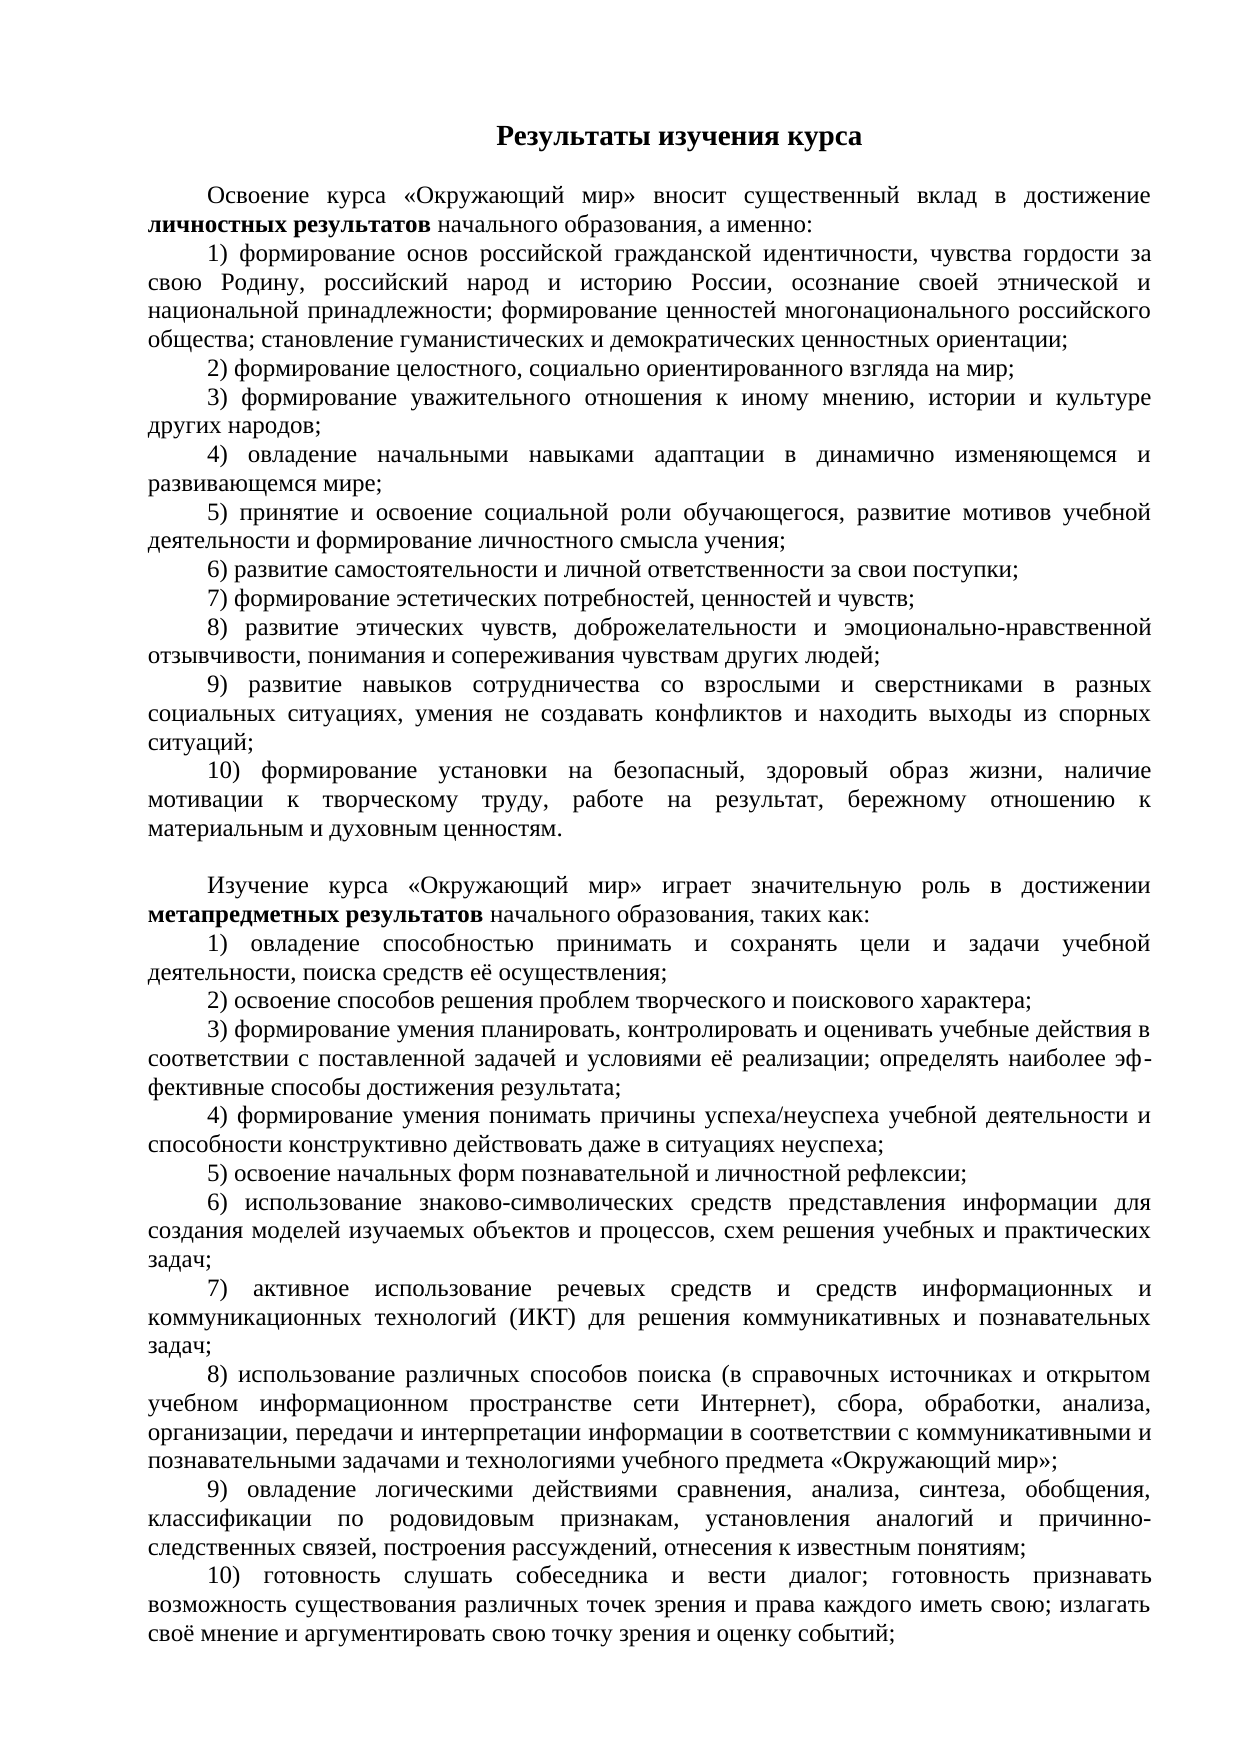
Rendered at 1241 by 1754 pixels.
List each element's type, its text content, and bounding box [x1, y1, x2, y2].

text 9) овладение логическими действиями сравнения, анализа, синтеза, обобщения, классификации по родовидовым признакам, установления аналогий и причинно-следственных связей, построения рассуждений, отнесения к известным понятиям; [148, 1474, 1152, 1560]
text Изучение курса «Окружающий мир» играет значительную роль в достижении метапредметных результатов начального образования, таких как: [148, 870, 1152, 928]
text 5) принятие и освоение социальной роли обучающегося, развитие мотивов учебной деятельности и формирование личностного смысла учения; [148, 497, 1152, 554]
text 3) формирование уважительного отношения к иному мнению, истории и культуре других народов; [148, 382, 1152, 439]
text 10) формирование установки на безопасный, здоровый образ жизни, наличие мотивации к творческому труду, работе на результат, бережному отношению к материальным и духовным ценностям. [148, 755, 1152, 842]
text 4) овладение начальными навыками адаптации в динамично изменяющемся и развивающемся мире; [148, 439, 1152, 497]
text 7) формирование эстетических потребностей, ценностей и чувств; [148, 583, 1152, 612]
text 3) формирование умения планировать, контролировать и оценивать учебные действия в соответствии с поставленной задачей и условиями её реализации; определять наиболее эффективные способы достижения результата; [148, 1014, 1152, 1100]
text Освоение курса «Окружающий мир» вносит существенный вклад в достижение личностных результатов начального образования, а именно: [148, 180, 1152, 238]
text 1) формирование основ российской гражданской идентичности, чувства гордости за свою Родину, российский народ и историю России, осознание своей этнической и национальной принадлежности; формирование ценностей многонационального российского общества; становление гуманистических и демократических ценностных ориентации; [148, 238, 1152, 353]
text 8) использование различных способов поиска (в справочных источниках и открытом учебном информационном пространстве сети Интернет), сбора, обработки, анализа, организации, передачи и интерпретации информации в соответствии с коммуникативными и познавательными задачами и технологиями учебного предмета «Окружающий мир»; [148, 1359, 1152, 1474]
text 2) освоение способов решения проблем творческого и поискового характера; [148, 985, 1152, 1014]
text 6) развитие самостоятельности и личной ответственности за свои поступки; [148, 554, 1152, 583]
text 9) развитие навыков сотрудничества со взрослыми и сверстниками в разных социальных ситуациях, умения не создавать конфликтов и находить выходы из спорных ситуаций; [148, 669, 1152, 755]
text 7) активное использование речевых средств и средств информационных и коммуникационных технологий (ИКТ) для решения коммуникативных и познавательных задач; [148, 1273, 1152, 1359]
text 6) использование знаково-символических средств представления информации для создания моделей изучаемых объектов и процессов, схем решения учебных и практических задач; [148, 1187, 1152, 1273]
text 10) готовность слушать собеседника и вести диалог; готовность признавать возможность существования различных точек зрения и права каждого иметь свою; излагать своё мнение и аргументировать свою точку зрения и оценку событий; [148, 1560, 1152, 1647]
text Результаты изучения курса [148, 118, 1152, 152]
text 2) формирование целостного, социально ориентированного взгляда на мир; [148, 353, 1152, 382]
text 5) освоение начальных форм познавательной и личностной рефлексии; [148, 1158, 1152, 1187]
text 4) формирование умения понимать причины успеха/неуспеха учебной деятельности и способности конструктивно действовать даже в ситуациях неуспеха; [148, 1100, 1152, 1158]
text 8) развитие этических чувств, доброжелательности и эмоционально-нравственной отзывчивости, понимания и сопереживания чувствам других людей; [148, 612, 1152, 669]
text 1) овладение способностью принимать и сохранять цели и задачи учебной деятельности, поиска средств её осуществления; [148, 928, 1152, 985]
